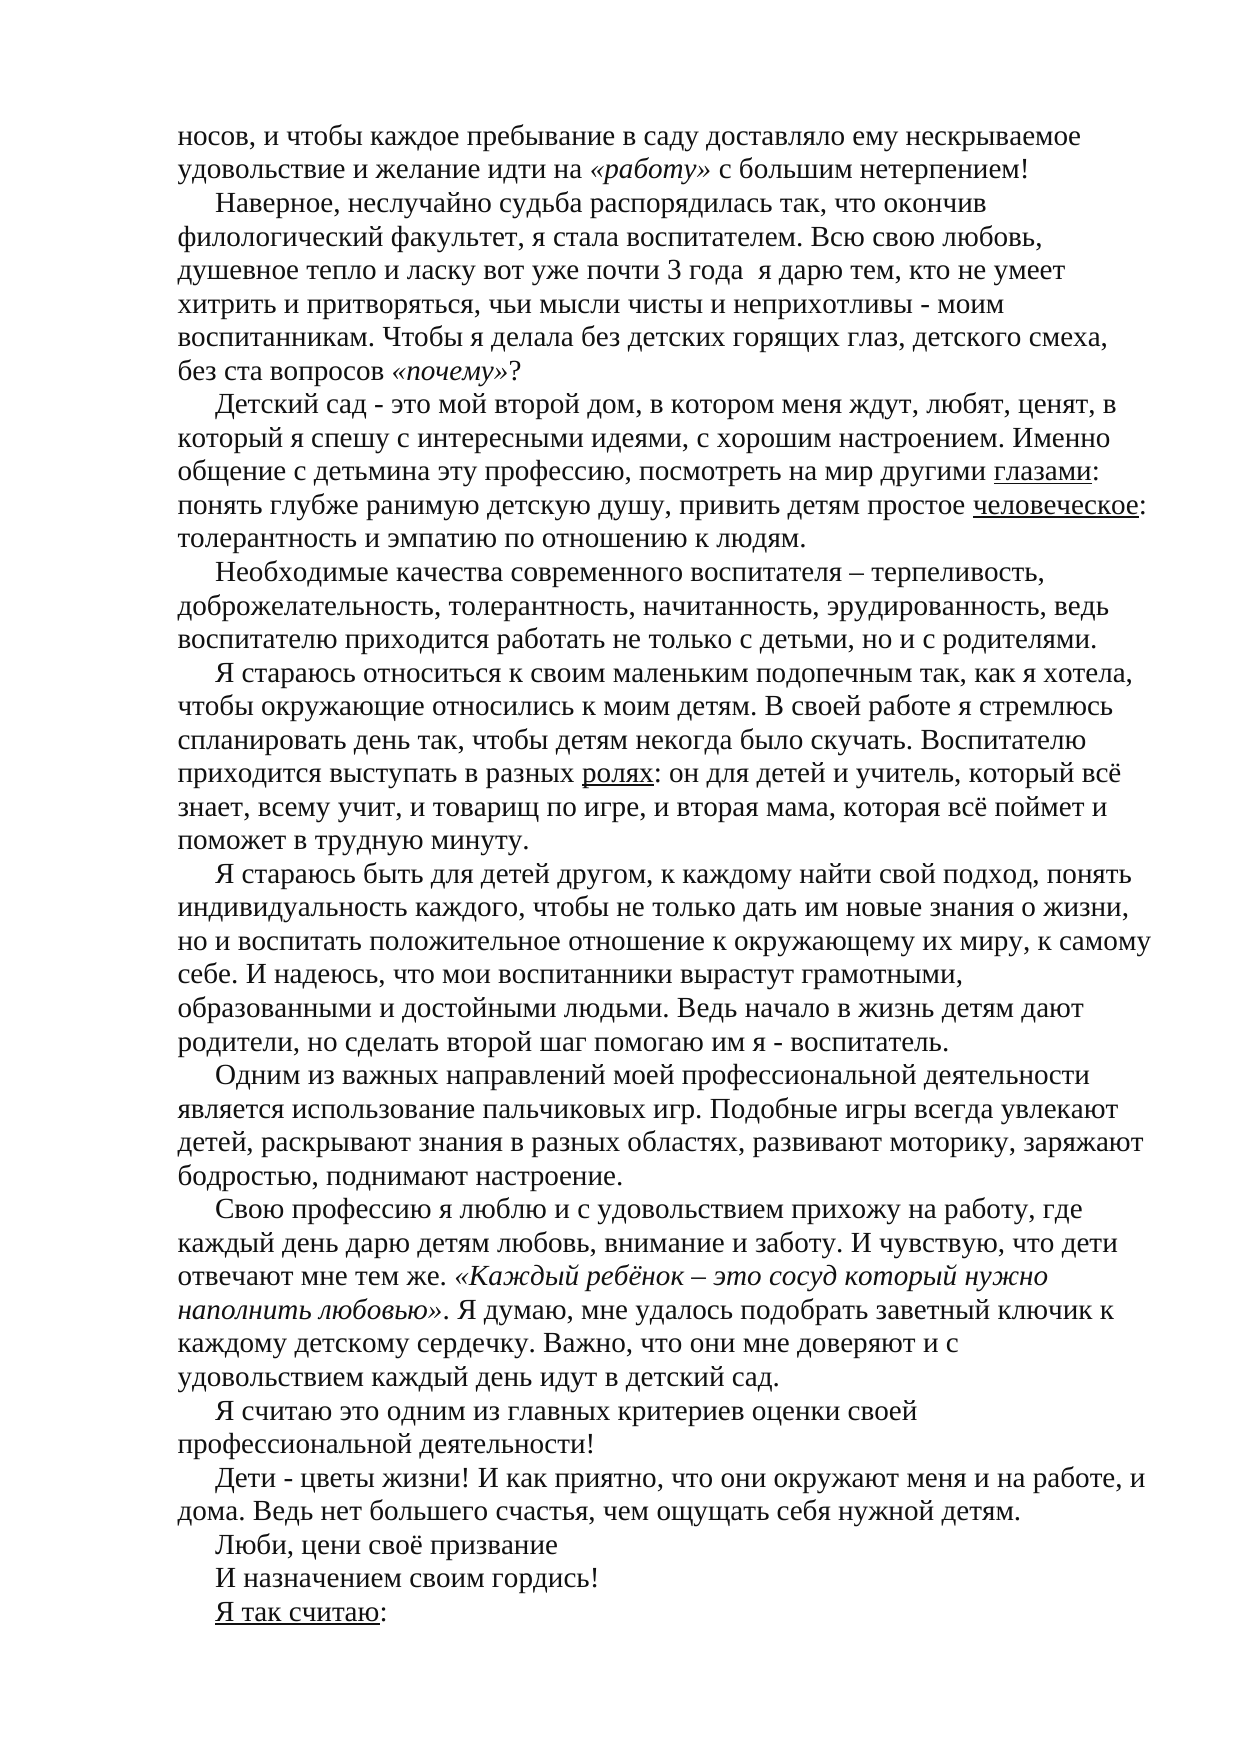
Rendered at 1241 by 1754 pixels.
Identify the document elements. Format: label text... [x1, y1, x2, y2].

text Необходимые качества современного воспитателя – терпеливость, доброжелательность, толерантность, начитанность, эрудированность, ведь воспитателю приходится работать не только с детьми, но и с родителями. [177, 554, 1152, 655]
text Одним из важных направлений моей профессиональной деятельности является использование пальчиковых игр. Подобные игры всегда увлекают детей, раскрывают знания в разных областях, развивают моторику, заряжают бодростью, поднимают настроение. [177, 1057, 1152, 1191]
text Я так считаю: [177, 1594, 1152, 1627]
text Я стараюсь быть для детей другом, к каждому найти свой подход, понять индивидуальность каждого, чтобы не только дать им новые знания о жизни, но и воспитать положительное отношение к окружающему их миру, к самому себе. И надеюсь, что мои воспитанники вырастут грамотными, образованными и достойными людьми. Ведь начало в жизнь детям дают родители, но сделать второй шаг помогаю им я - воспитатель. [177, 856, 1152, 1057]
text Я считаю это одним из главных критериев оценки своей профессиональной деятельности! [177, 1393, 1152, 1460]
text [177, 118, 1152, 185]
text Наверное, неслучайно судьба распорядилась так, что окончив филологический факультет, я стала воспитателем. Всю свою любовь, душевное тепло и ласку вот уже почти 3 года я дарю тем, кто не умеет хитрить и притворяться, чьи мысли чисты и неприхотливы - моим воспитанникам. Чтобы я делала без детских горящих глаз, детского смеха, без ста вопросов «почему»? [177, 185, 1152, 386]
text Дети - цветы жизни! И как приятно, что они окружают меня и на работе, и дома. Ведь нет большего счастья, чем ощущать себя нужной детям. [177, 1460, 1152, 1527]
text Детский сад - это мой второй дом, в котором меня ждут, любят, ценят, в который я спешу с интересными идеями, с хорошим настроением. Именно общение с детьмина эту профессию, посмотреть на мир другими глазами: понять глубже ранимую детскую душу, привить детям простое человеческое: толерантность и эмпатию по отношению к людям. [177, 386, 1152, 554]
text Свою профессию я люблю и с удовольствием прихожу на работу, где каждый день дарю детям любовь, внимание и заботу. И чувствую, что дети отвечают мне тем же. «Каждый ребёнок – это сосуд который нужно наполнить любовью». Я думаю, мне удалось подобрать заветный ключик к каждому детскому сердечку. Важно, что они мне доверяют и с удовольствием каждый день идут в детский сад. [177, 1191, 1152, 1393]
text Люби, цени своё призвание [177, 1527, 1152, 1560]
text Я стараюсь относиться к своим маленьким подопечным так, как я хотела, чтобы окружающие относились к моим детям. В своей работе я стремлюсь спланировать день так, чтобы детям некогда было скучать. Воспитателю приходится выступать в разных ролях: он для детей и учитель, который всё знает, всему учит, и товарищ по игре, и вторая мама, которая всё поймет и поможет в трудную минуту. [177, 655, 1152, 856]
text И назначением своим гордись! [177, 1560, 1152, 1594]
